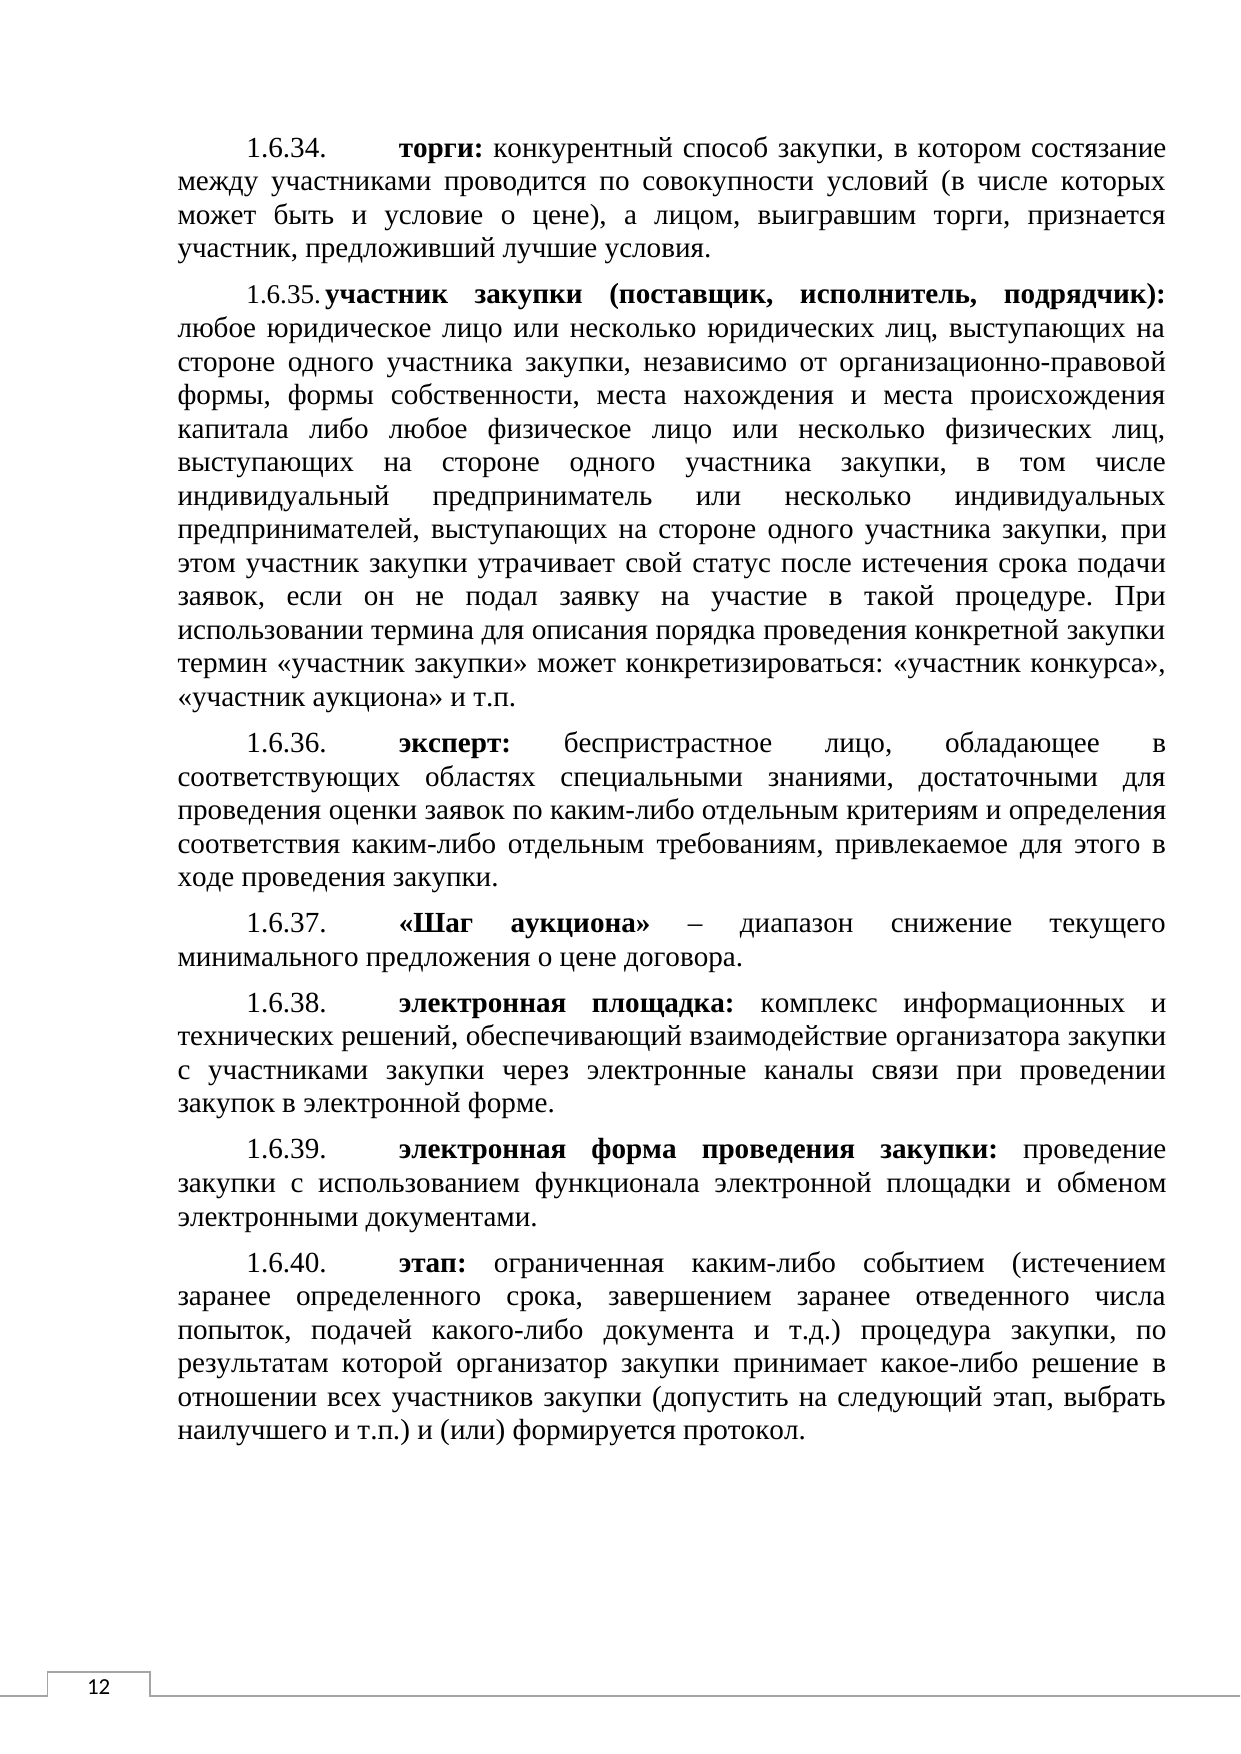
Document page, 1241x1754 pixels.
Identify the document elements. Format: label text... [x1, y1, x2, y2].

list участник закупки (поставщик, исполнитель, подрядчик): любое юридическое лицо или несколько юридических лиц, выступающих на стороне одного участника закупки, независимо от организационно-правовой формы, формы собственности, места нахождения и места происхождения капитала либо любое физическое лицо или несколько физических лиц, выступающих на стороне одного участника закупки, в том числе индивидуальный предприниматель или несколько индивидуальных предпринимателей, выступающих на стороне одного участника закупки, при этом участник закупки утрачивает свой статус после истечения срока подачи заявок, если он не подал заявку на участие в такой процедуре. При использовании термина для описания порядка проведения конкретной закупки термин «участник закупки» может конкретизироваться: «участник конкурса», «участник аукциона» и т.п. [177, 277, 1166, 713]
list эксперт: беспристрастное лицо, обладающее в соответствующих областях специальными знаниями, достаточными для проведения оценки заявок по каким-либо отдельным критериям и определения соответствия каким-либо отдельным требованиям, привлекаемое для этого в ходе проведения закупки. [177, 725, 1166, 893]
list «Шаг аукциона» – диапазон снижение текущего минимального предложения о цене договора. [177, 905, 1166, 972]
list электронная форма проведения закупки: проведение закупки с использованием функционала электронной площадки и обменом электронными документами. [177, 1132, 1166, 1232]
list этап: ограниченная каким-либо событием (истечением заранее определенного срока, завершением заранее отведенного числа попыток, подачей какого-либо документа и т.д.) процедура закупки, по результатам которой организатор закупки принимает какое-либо решение в отношении всех участников закупки (допустить на следующий этап, выбрать наилучшего и т.п.) и (или) формируется протокол. [177, 1245, 1166, 1446]
list электронная площадка: комплекс информационных и технических решений, обеспечивающий взаимодействие организатора закупки с участниками закупки через электронные каналы связи при проведении закупок в электронной форме. [177, 985, 1166, 1119]
list торги: конкурентный способ закупки, в котором состязание между участниками проводится по совокупности условий (в числе которых может быть и условие о цене), а лицом, выигравшим торги, признается участник, предложивший лучшие условия. [177, 130, 1166, 264]
